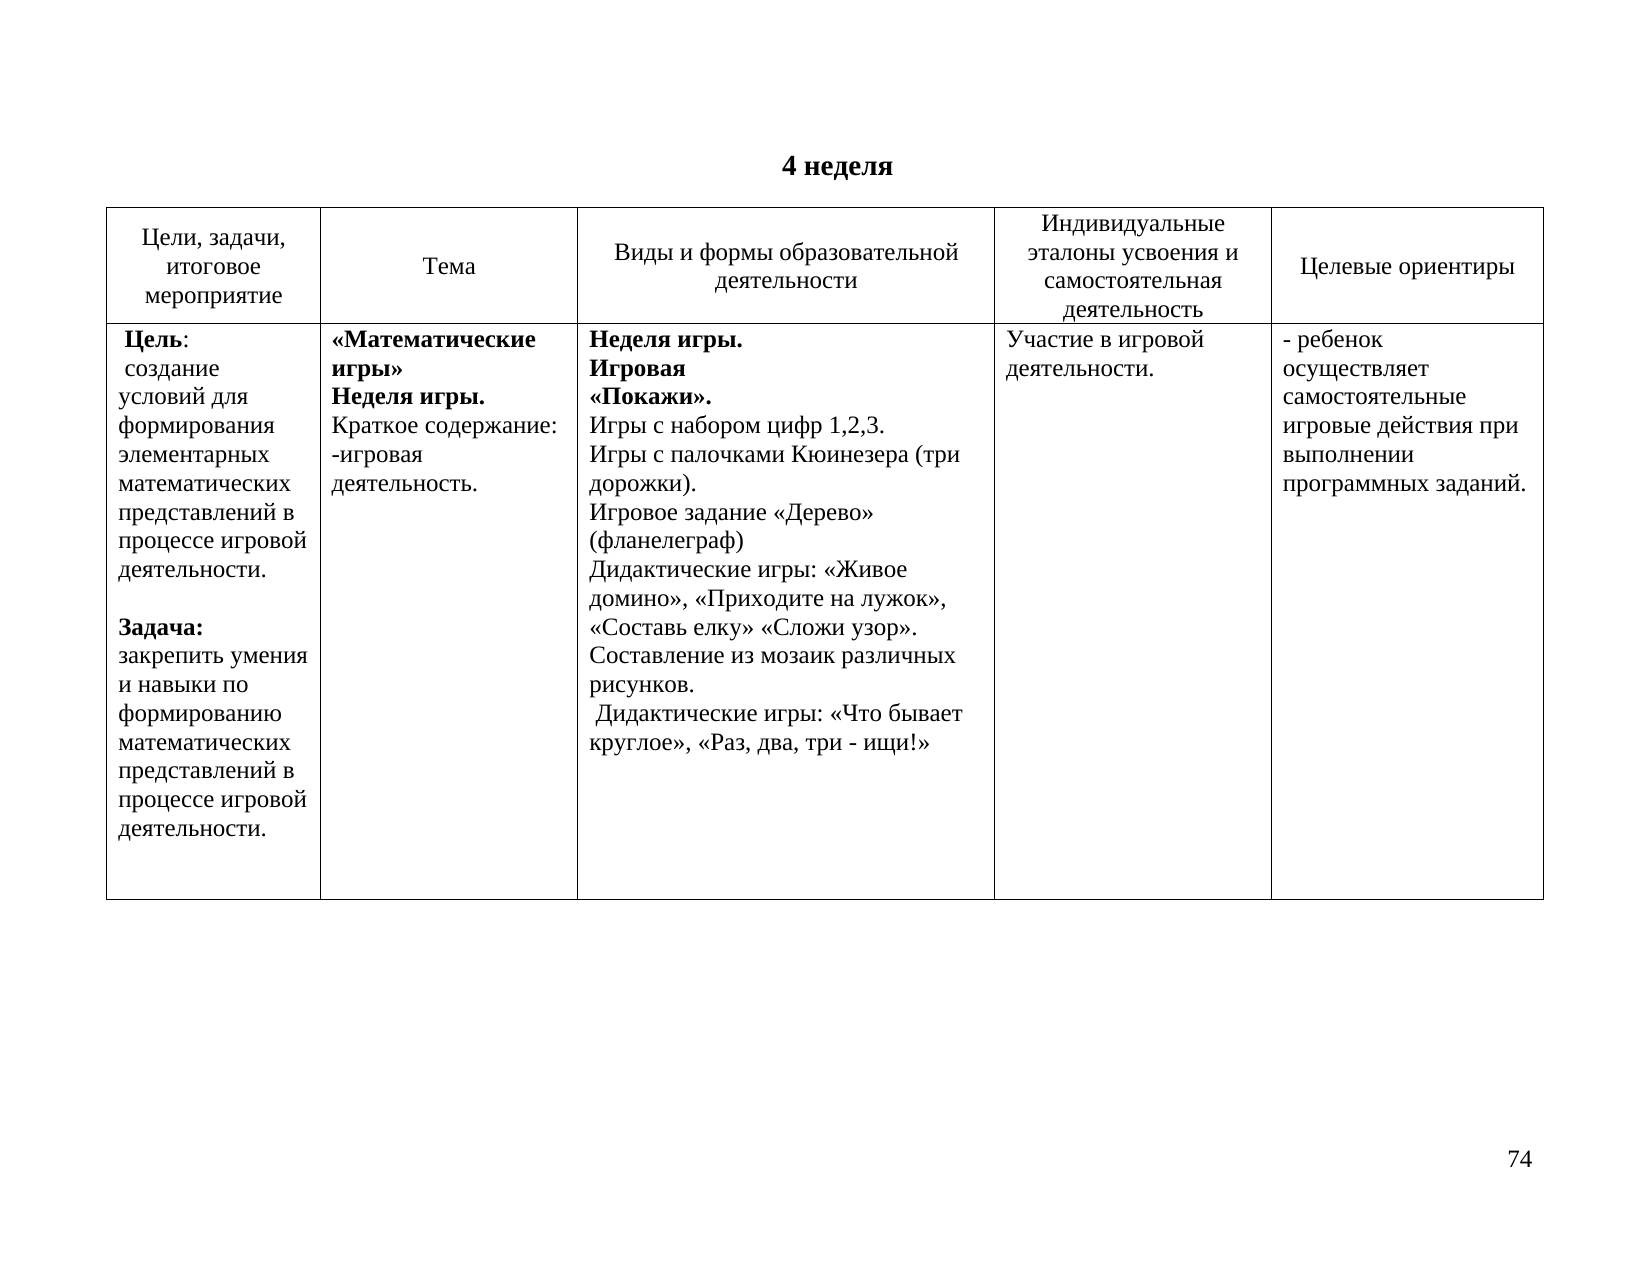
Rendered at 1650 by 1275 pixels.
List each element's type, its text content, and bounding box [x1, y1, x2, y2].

table_cell Цель: создание условий для формирования элементарных математических представлений в процессе игровой деятельности. Задача: закрепить умения и навыки по формированию математических представлений в процессе игровой деятельности. [107, 324, 320, 899]
table_header Цели, задачи, итоговое мероприятие [107, 208, 320, 323]
table_cell «Математические игры» Неделя игры. Краткое содержание: -игровая деятельность. [321, 324, 577, 899]
table_cell Участие в игровой деятельности. [995, 324, 1271, 899]
table_header Индивидуальные эталоны усвоения и самостоятельная деятельность [995, 208, 1271, 323]
table_header Тема [321, 208, 577, 323]
table_cell - ребенок осуществляет самостоятельные игровые действия при выполнении программных заданий. [1272, 324, 1543, 899]
table_cell Неделя игры. Игровая «Покажи». Игры с набором цифр 1,2,3. Игры с палочками Кюинезера (три дорожки). Игровое задание «Дерево» (фланелеграф) Дидактические игры: «Живое домино», «Приходите на лужок», «Составь елку» «Сложи узор». Составление из мозаик различных рисунков. Дидактические игры: «Что бывает круглое», «Раз, два, три - ищи!» [578, 324, 994, 899]
table_header Целевые ориентиры [1272, 208, 1543, 323]
text 4 неделя [708, 148, 1532, 181]
table_header Виды и формы образовательной деятельности [578, 208, 994, 323]
